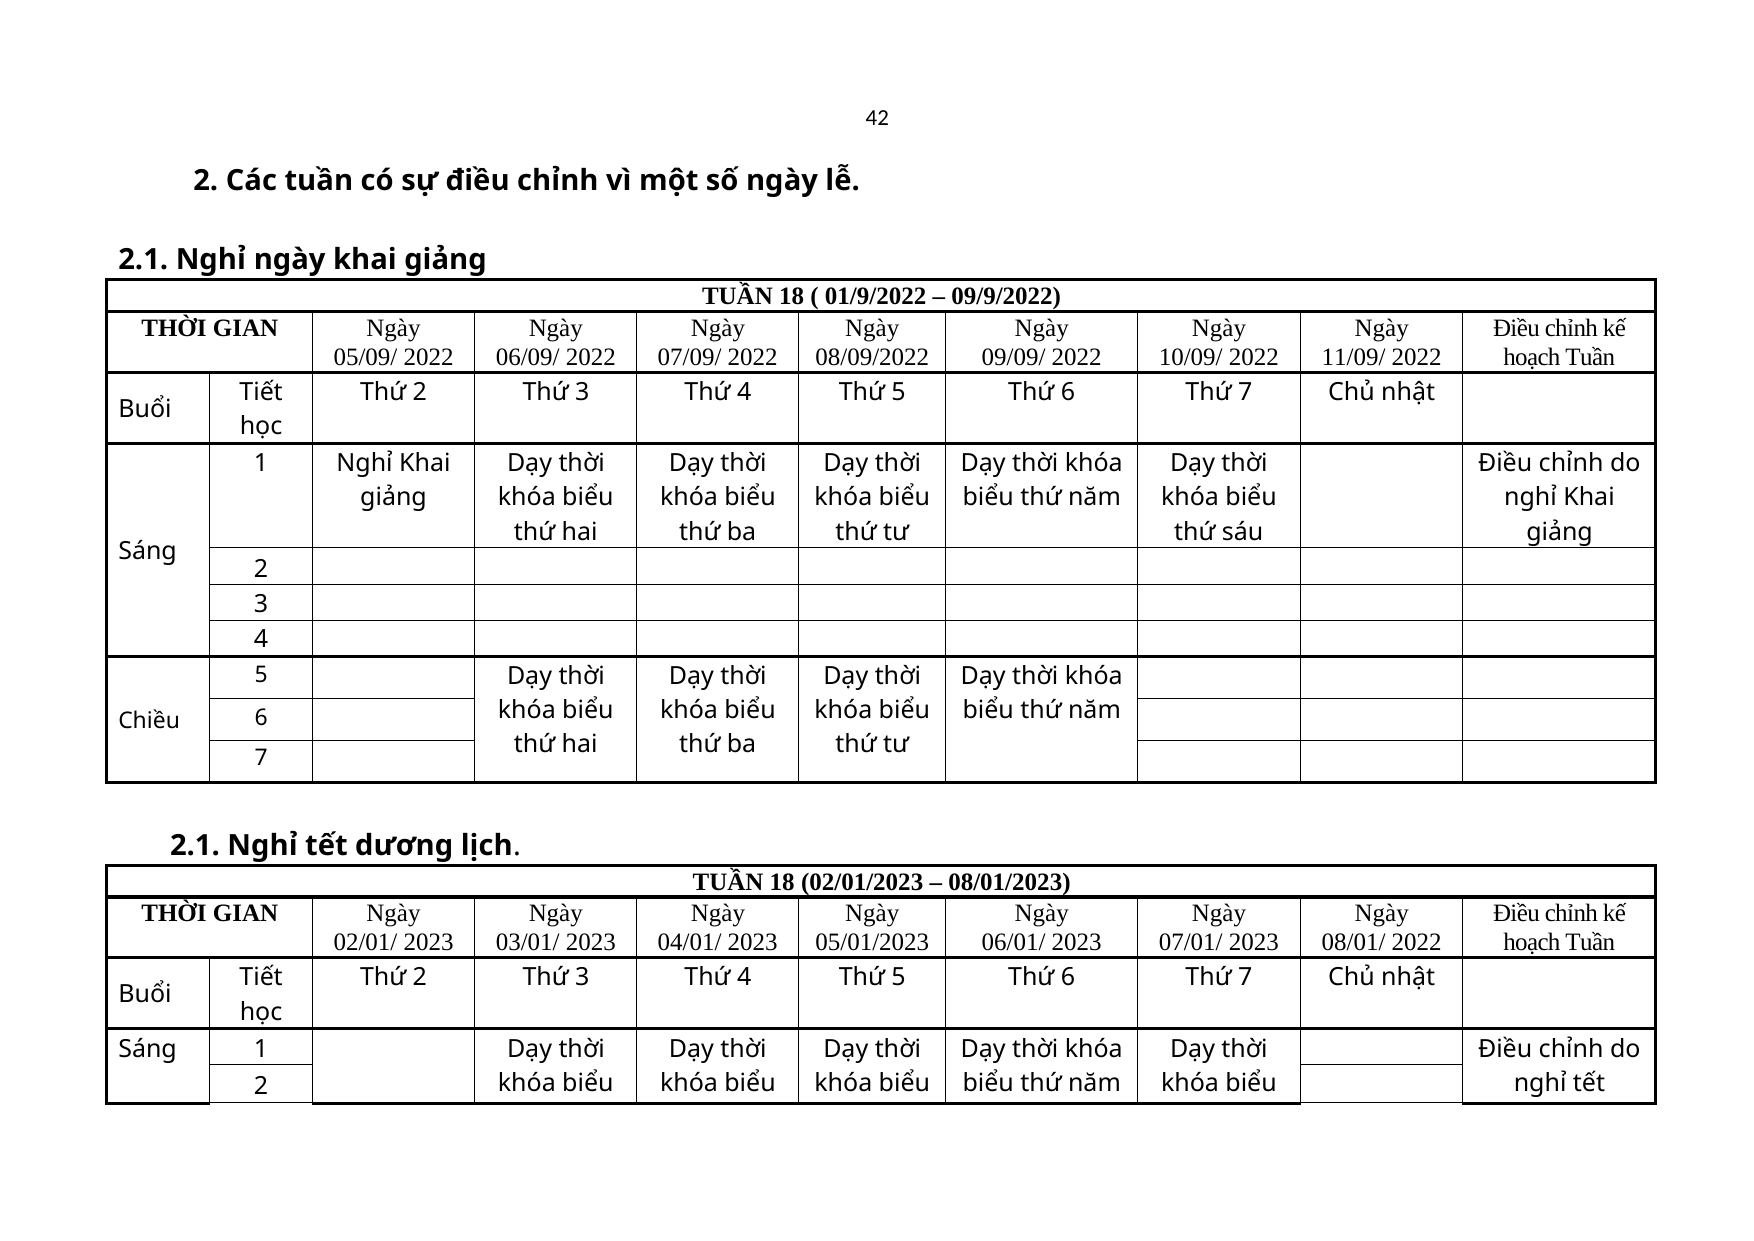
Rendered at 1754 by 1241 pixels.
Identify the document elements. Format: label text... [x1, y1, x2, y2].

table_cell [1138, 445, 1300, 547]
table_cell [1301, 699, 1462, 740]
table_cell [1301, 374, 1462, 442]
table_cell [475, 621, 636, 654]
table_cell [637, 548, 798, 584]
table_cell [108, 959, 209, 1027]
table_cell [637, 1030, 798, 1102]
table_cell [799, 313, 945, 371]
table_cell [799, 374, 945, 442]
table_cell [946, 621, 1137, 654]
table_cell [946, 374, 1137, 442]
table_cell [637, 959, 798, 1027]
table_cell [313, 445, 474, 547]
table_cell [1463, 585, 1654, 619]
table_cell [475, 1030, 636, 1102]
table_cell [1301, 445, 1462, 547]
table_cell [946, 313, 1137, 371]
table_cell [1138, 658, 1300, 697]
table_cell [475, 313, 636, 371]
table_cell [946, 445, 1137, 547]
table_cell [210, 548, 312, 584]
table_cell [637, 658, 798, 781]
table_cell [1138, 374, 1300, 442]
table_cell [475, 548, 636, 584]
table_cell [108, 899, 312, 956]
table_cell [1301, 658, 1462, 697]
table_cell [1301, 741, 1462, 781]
text 2. Các tuần có sự điều chỉnh vì một số ngày lễ. [118, 159, 1636, 199]
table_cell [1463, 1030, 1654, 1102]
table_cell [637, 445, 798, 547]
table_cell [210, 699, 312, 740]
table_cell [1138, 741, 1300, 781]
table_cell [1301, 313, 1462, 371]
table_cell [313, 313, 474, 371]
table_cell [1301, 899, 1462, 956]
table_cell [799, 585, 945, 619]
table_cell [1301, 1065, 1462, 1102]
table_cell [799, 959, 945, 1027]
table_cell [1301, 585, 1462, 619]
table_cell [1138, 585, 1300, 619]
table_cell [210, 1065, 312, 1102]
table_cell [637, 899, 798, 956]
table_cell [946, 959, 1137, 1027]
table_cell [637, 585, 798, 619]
text 2.1. Nghỉ tết dương lịch. [118, 824, 1636, 863]
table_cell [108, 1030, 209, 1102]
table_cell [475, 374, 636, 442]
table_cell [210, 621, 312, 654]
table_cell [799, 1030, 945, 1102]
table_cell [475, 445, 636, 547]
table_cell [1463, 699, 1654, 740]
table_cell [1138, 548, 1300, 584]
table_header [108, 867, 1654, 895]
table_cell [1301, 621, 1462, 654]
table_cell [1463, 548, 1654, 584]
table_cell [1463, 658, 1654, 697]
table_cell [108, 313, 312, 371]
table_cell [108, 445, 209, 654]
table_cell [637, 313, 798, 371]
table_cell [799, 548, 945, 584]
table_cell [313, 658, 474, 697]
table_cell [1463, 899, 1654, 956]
text 2.1. Nghỉ ngày khai giảng [118, 238, 1636, 278]
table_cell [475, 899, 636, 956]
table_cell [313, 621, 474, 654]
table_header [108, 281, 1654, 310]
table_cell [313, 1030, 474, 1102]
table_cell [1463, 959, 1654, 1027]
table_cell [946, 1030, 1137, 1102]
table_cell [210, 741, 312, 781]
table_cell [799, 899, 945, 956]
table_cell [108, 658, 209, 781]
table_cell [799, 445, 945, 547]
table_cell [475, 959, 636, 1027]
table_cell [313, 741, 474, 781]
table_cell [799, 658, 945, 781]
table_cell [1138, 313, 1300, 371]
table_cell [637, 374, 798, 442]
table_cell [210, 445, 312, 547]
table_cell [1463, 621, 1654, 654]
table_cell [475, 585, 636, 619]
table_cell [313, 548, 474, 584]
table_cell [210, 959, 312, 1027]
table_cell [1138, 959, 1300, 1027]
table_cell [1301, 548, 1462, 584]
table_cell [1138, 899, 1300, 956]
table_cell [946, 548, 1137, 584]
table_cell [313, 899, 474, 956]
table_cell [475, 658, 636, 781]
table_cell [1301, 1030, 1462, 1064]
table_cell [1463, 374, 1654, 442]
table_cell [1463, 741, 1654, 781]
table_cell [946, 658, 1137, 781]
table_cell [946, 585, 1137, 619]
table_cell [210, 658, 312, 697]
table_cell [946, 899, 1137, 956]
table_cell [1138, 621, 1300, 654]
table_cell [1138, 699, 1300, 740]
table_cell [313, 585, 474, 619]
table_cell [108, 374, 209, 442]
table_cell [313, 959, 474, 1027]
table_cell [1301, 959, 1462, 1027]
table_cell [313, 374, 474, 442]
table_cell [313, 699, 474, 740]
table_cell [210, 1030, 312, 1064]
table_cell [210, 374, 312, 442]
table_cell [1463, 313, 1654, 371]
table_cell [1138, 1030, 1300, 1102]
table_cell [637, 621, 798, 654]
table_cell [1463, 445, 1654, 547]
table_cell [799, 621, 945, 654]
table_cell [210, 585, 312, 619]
